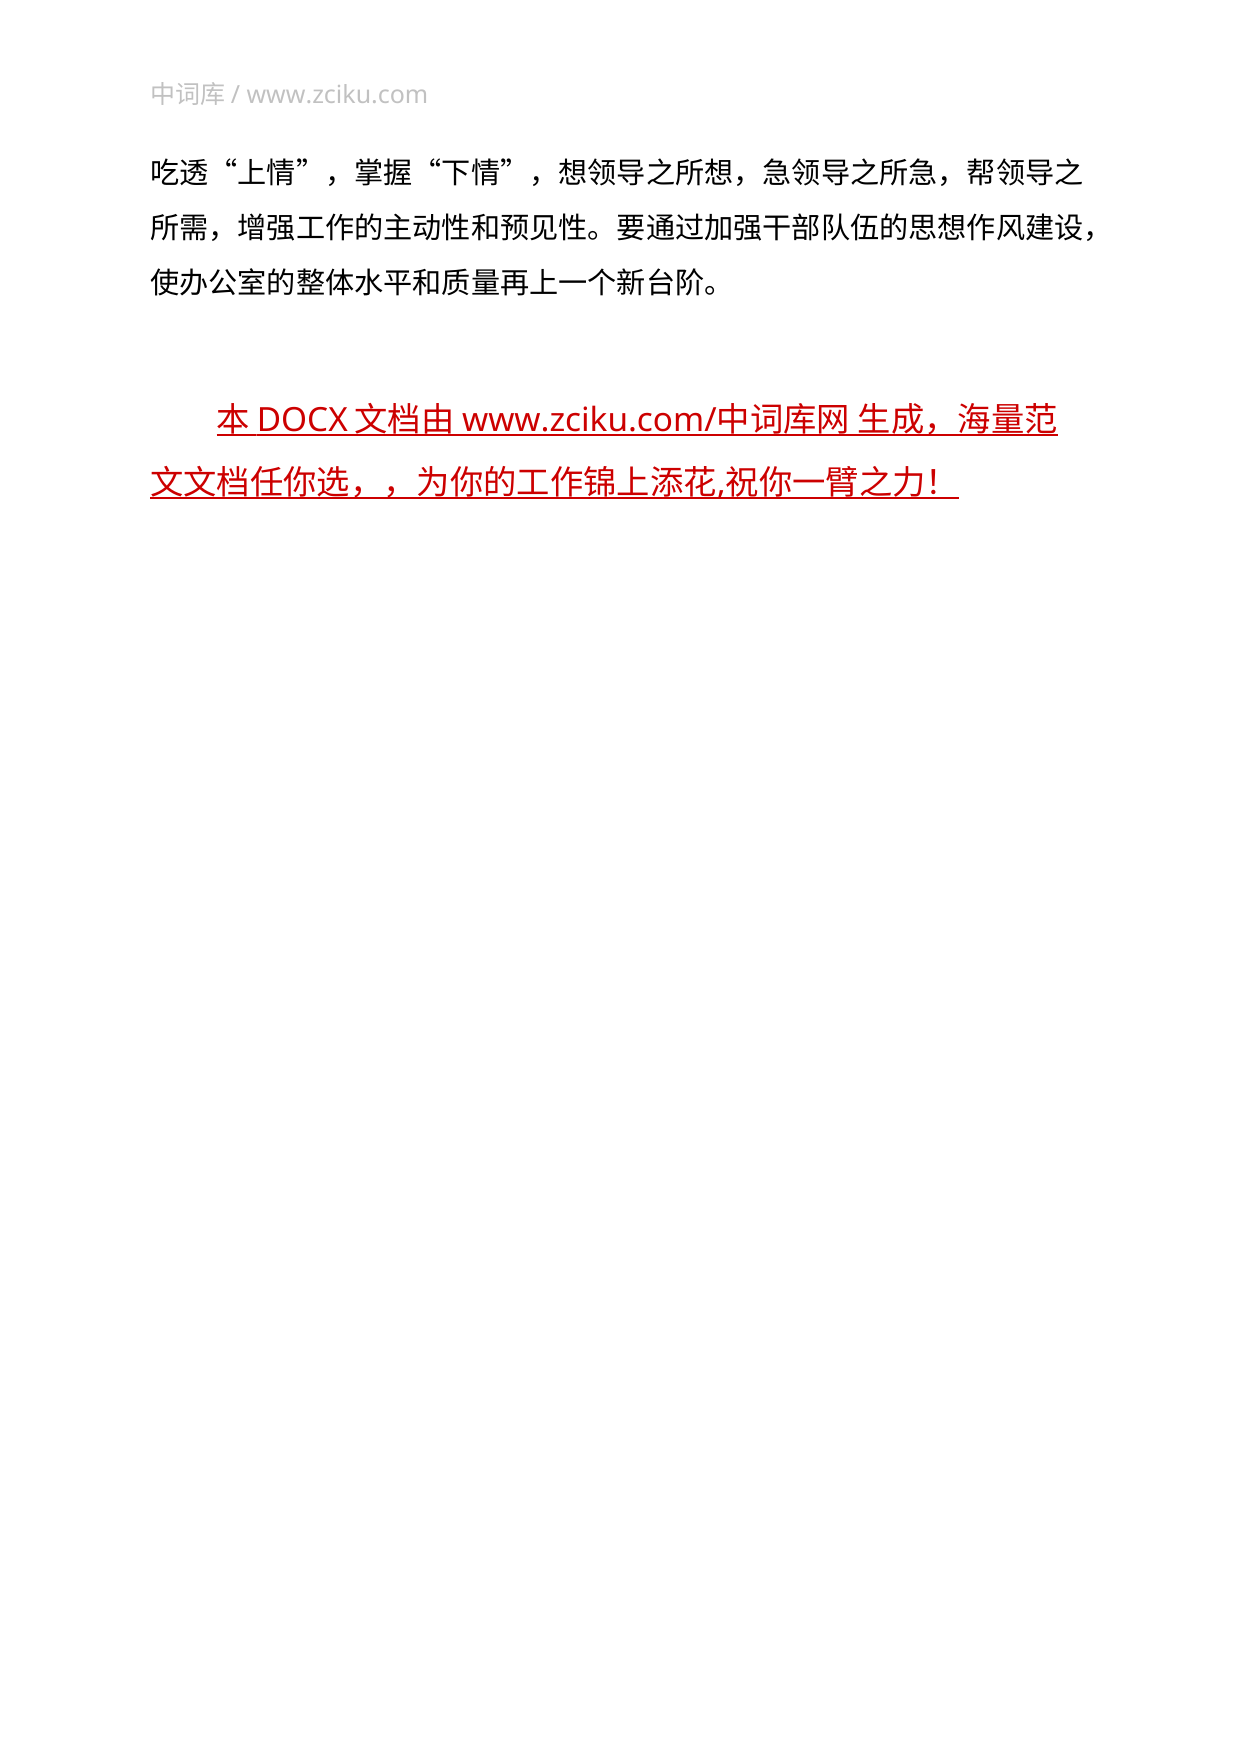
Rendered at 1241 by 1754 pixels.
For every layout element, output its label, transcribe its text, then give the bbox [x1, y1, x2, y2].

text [150, 150, 1090, 302]
text 本DOCX文档由 www.zciku.com/中词库网 生成，海量范文文档任你选，，为你的工作锦上添花,祝你一臂之力！ [150, 393, 1090, 504]
